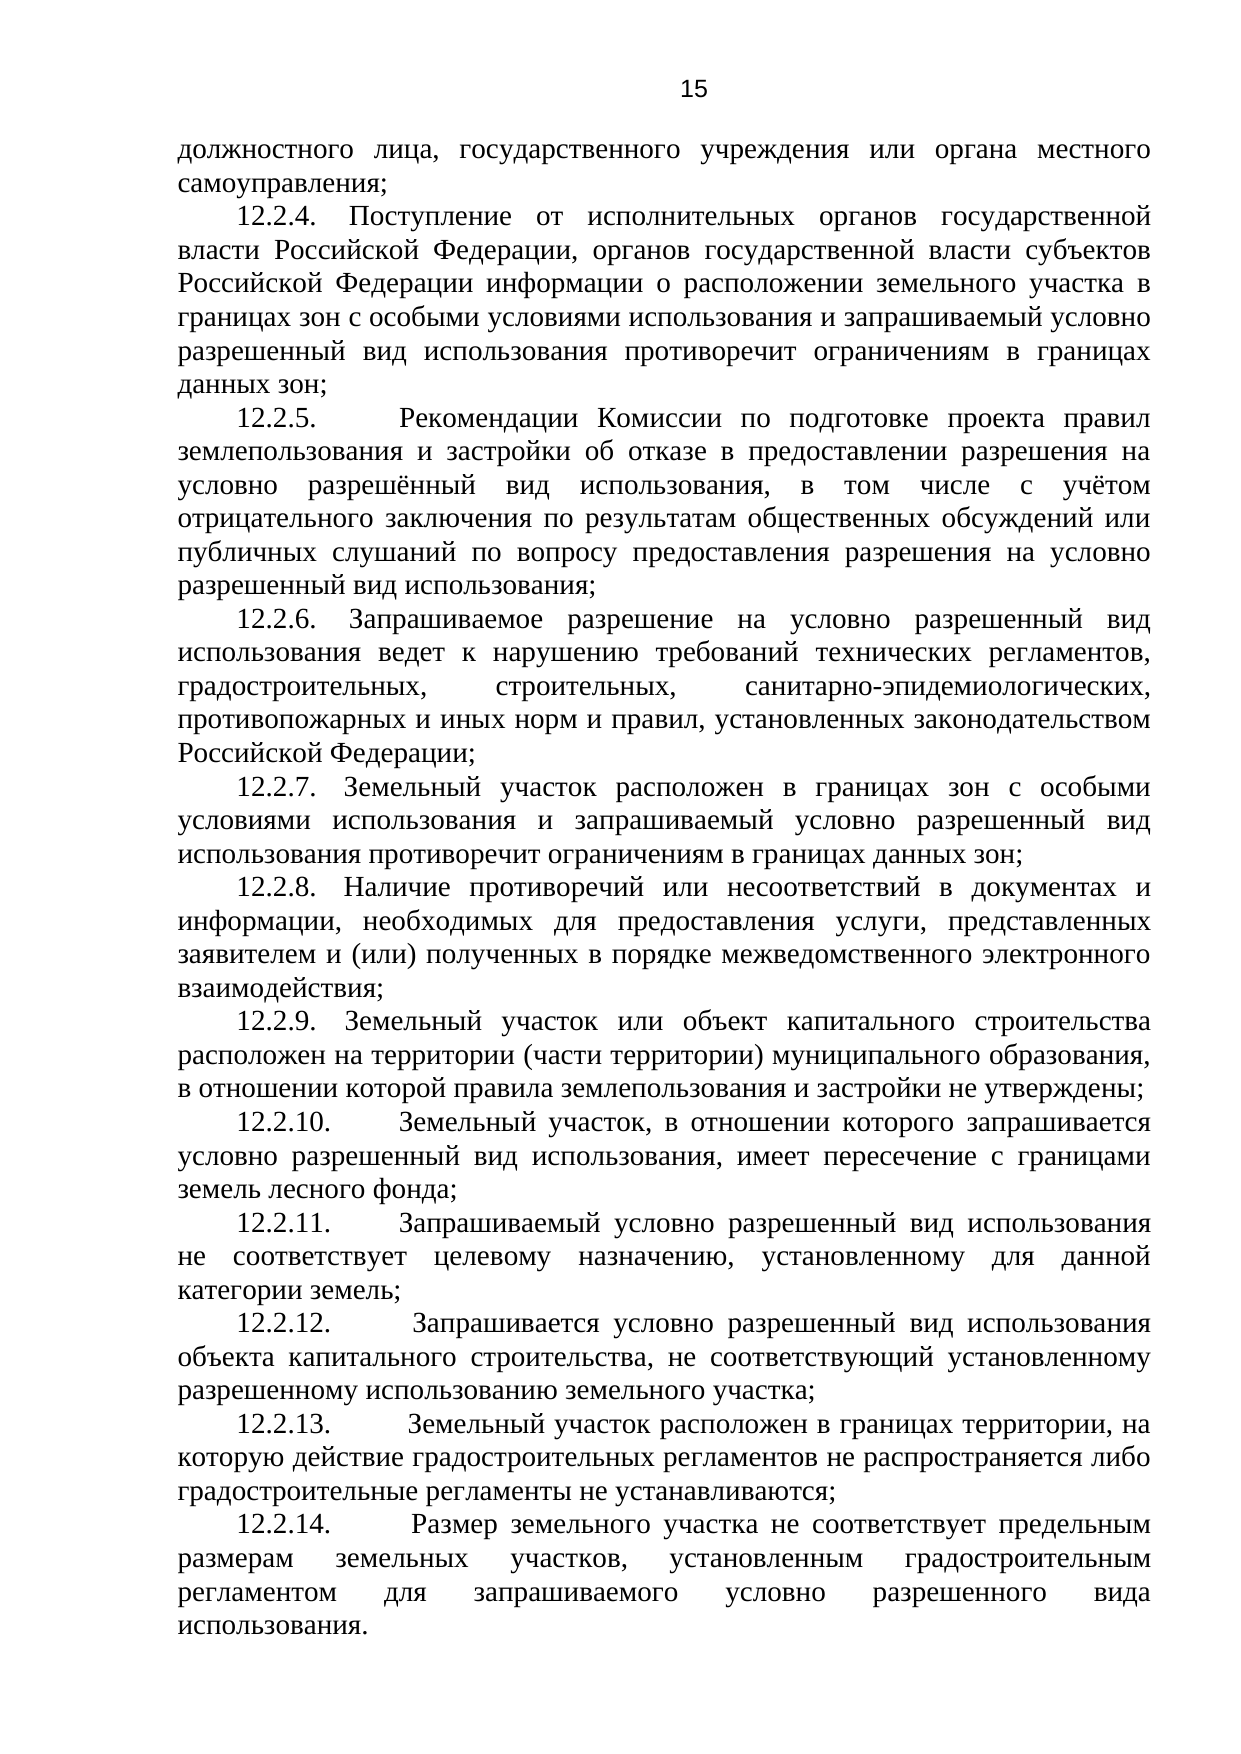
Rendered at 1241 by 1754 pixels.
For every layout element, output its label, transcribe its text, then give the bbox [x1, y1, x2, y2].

list Наличие противоречий или несоответствий в документах и информации, необходимых для предоставления услуги, представленных заявителем и (или) полученных в порядке межведомственного электронного взаимодействия; [177, 869, 1152, 1003]
list Запрашиваемое разрешение на условно разрешенный вид использования ведет к нарушению требований технических регламентов, градостроительных, строительных, санитарно-эпидемиологических, противопожарных и иных норм и правил, установленных законодательством Российской Федерации; [177, 601, 1152, 769]
list Поступление от исполнительных органов государственной власти Российской Федерации, органов государственной власти субъектов Российской Федерации информации о расположении земельного участка в границах зон с особыми условиями использования и запрашиваемый условно разрешенный вид использования противоречит ограничениям в границах данных зон; [177, 198, 1152, 400]
list Запрашиваемый условно разрешенный вид использования не соответствует целевому назначению, установленному для данной категории земель; [177, 1205, 1152, 1305]
list Земельный участок, в отношении которого запрашивается условно разрешенный вид использования, имеет пересечение с границами земель лесного фонда; [177, 1104, 1152, 1205]
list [177, 131, 1152, 198]
list Рекомендации Комиссии по подготовке проекта правил землепользования и застройки об отказе в предоставлении разрешения на условно разрешённый вид использования, в том числе с учётом отрицательного заключения по результатам общественных обсуждений или публичных слушаний по вопросу предоставления разрешения на условно разрешенный вид использования; [177, 400, 1152, 601]
list Земельный участок или объект капитального строительства расположен на территории (части территории) муниципального образования, в отношении которой правила землепользования и застройки не утверждены; [177, 1003, 1152, 1104]
list Запрашивается условно разрешенный вид использования объекта капитального строительства, не соответствующий установленному разрешенному использованию земельного участка; [177, 1305, 1152, 1406]
list Земельный участок расположен в границах территории, на которую действие градостроительных регламентов не распространяется либо градостроительные регламенты не устанавливаются; [177, 1406, 1152, 1507]
list Земельный участок расположен в границах зон с особыми условиями использования и запрашиваемый условно разрешенный вид использования противоречит ограничениям в границах данных зон; [177, 769, 1152, 869]
list Размер земельного участка не соответствует предельным размерам земельных участков, установленным градостроительным регламентом для запрашиваемого условно разрешенного вида использования. [177, 1507, 1152, 1641]
